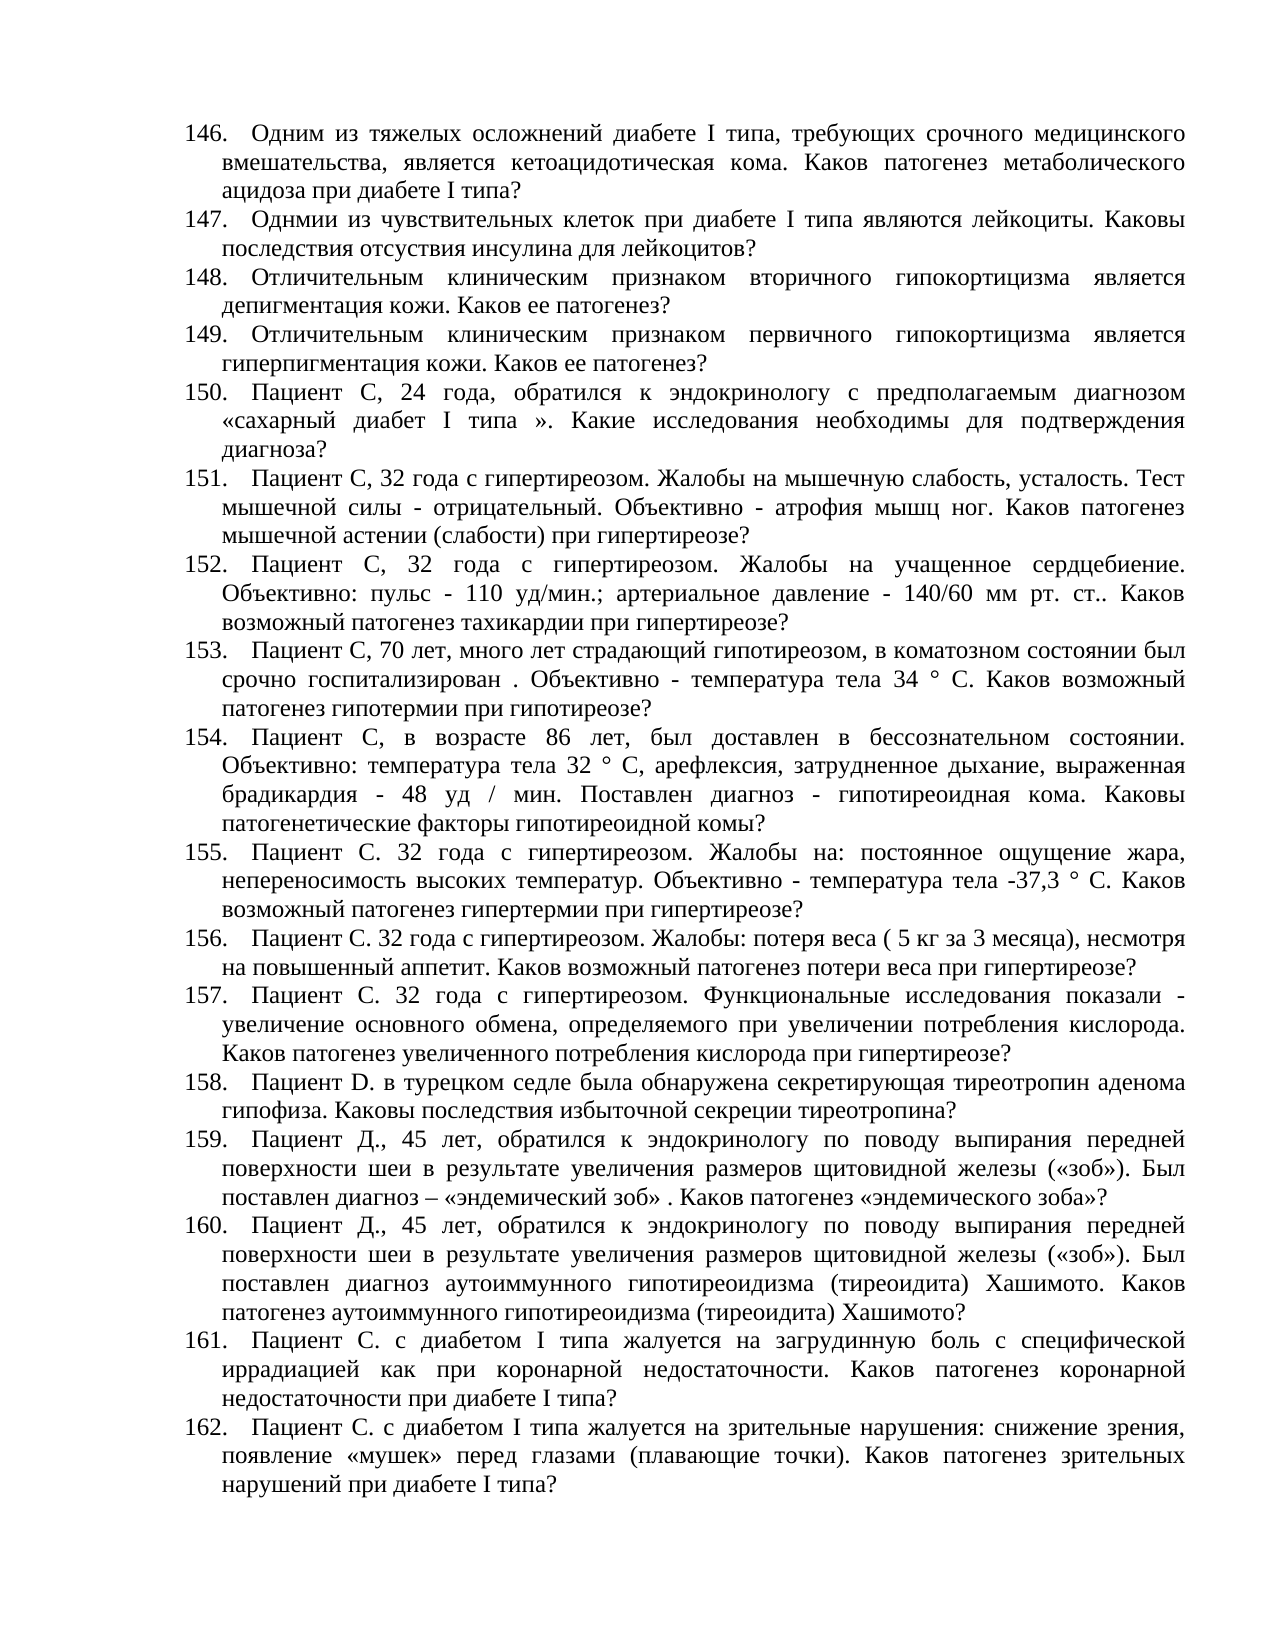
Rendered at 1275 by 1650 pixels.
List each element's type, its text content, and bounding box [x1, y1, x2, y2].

list Отличительным клиническим признаком первичного гипокортицизма является гиперпигментация кожи. Каков ее патогенез? [184, 319, 1186, 377]
list Пациент D. в турецком седле была обнаружена секретирующая тиреотропин аденома гипофиза. Каковы последствия избыточной секреции тиреотропина? [184, 1067, 1186, 1124]
list Пациент С. с диабетом I типа жалуется на зрительные нарушения: снижение зрения, появление «мушек» перед глазами (плавающие точки). Каков патогенез зрительных нарушений при диабете I типа? [184, 1412, 1186, 1498]
list Отличительным клиническим признаком вторичного гипокортицизма является депигментация кожи. Каков ее патогенез? [184, 262, 1186, 319]
list Пациент Д., 45 лет, обратился к эндокринологу по поводу выпирания передней поверхности шеи в результате увеличения размеров щитовидной железы («зоб»). Был поставлен диагноз аутоиммунного гипотиреоидизма (тиреоидита) Хашимото. Каков патогенез аутоиммунного гипотиреоидизма (тиреоидита) Хашимото? [184, 1211, 1186, 1326]
list Пациент C, в возрасте 86 лет, был доставлен в бессознательном состоянии. Объективно: температура тела 32 ° C, арефлексия, затрудненное дыхание, выраженная брадикардия - 48 уд / мин. Поставлен диагноз - гипотиреоидная кома. Каковы патогенетические факторы гипотиреоидной комы? [184, 722, 1186, 837]
list Пациент C. 32 года с гипертиреозом. Жалобы: потеря веса ( 5 кг за 3 месяца), несмотря на повышенный аппетит. Каков возможный патогенез потери веса при гипертиреозе? [184, 923, 1186, 981]
list Пациент C, 32 года с гипертиреозом. Жалобы на учащенное сердцебиение. Объективно: пульс - 110 уд/мин.; артериальное давление - 140/60 мм рт. ст.. Каков возможный патогенез тахикардии при гипертиреозе? [184, 549, 1186, 636]
list Пациент C. 32 года с гипертиреозом. Жалобы на: постоянное ощущение жара, непереносимость высоких температур. Объективно - температура тела -37,3 ° C. Каков возможный патогенез гипертермии при гипертиреозе? [184, 837, 1186, 923]
list Однмии из чувствительных клеток при диабете I типа являются лейкоциты. Каковы последствия отсуствия инсулина для лейкоцитов? [184, 204, 1186, 262]
list Пациент C, 24 года, обратился к эндокринологу с предполагаемым диагнозом «сахарный диабет I типа ». Какие исследования необходимы для подтверждения диагноза? [184, 377, 1186, 463]
list Пациент C, 70 лет, много лет страдающий гипотиреозом, в коматозном состоянии был срочно госпитализирован . Объективно - температура тела 34 ° С. Каков возможный патогенез гипотермии при гипотиреозе? [184, 636, 1186, 722]
list Пациент C, 32 года с гипертиреозом. Жалобы на мышечную слабость, усталость. Тест мышечной силы - отрицательный. Объективно - атрофия мышц ног. Каков патогенез мышечной астении (слабости) при гипертиреозе? [184, 463, 1186, 549]
list Пациент Д., 45 лет, обратился к эндокринологу по поводу выпирания передней поверхности шеи в результате увеличения размеров щитовидной железы («зоб»). Был поставлен диагноз – «эндемический зоб» . Каков патогенез «эндемического зоба»? [184, 1124, 1186, 1211]
list Пациент C. 32 года с гипертиреозом. Функциональные исследования показали - увеличение основного обмена, определяемого при увеличении потребления кислорода. Каков патогенез увеличенного потребления кислорода при гипертиреозе? [184, 981, 1186, 1067]
list Одним из тяжелых осложнений диабете I типа, требующих срочного медицинского вмешательства, является кетоацидотическая кома. Каков патогенез метаболического ацидоза при диабете I типа? [184, 118, 1186, 204]
list Пациент С. с диабетом I типа жалуется на загрудинную боль с специфической иррадиацией как при коронарной недостаточности. Каков патогенез коронарной недостаточности при диабете I типа? [184, 1326, 1186, 1412]
